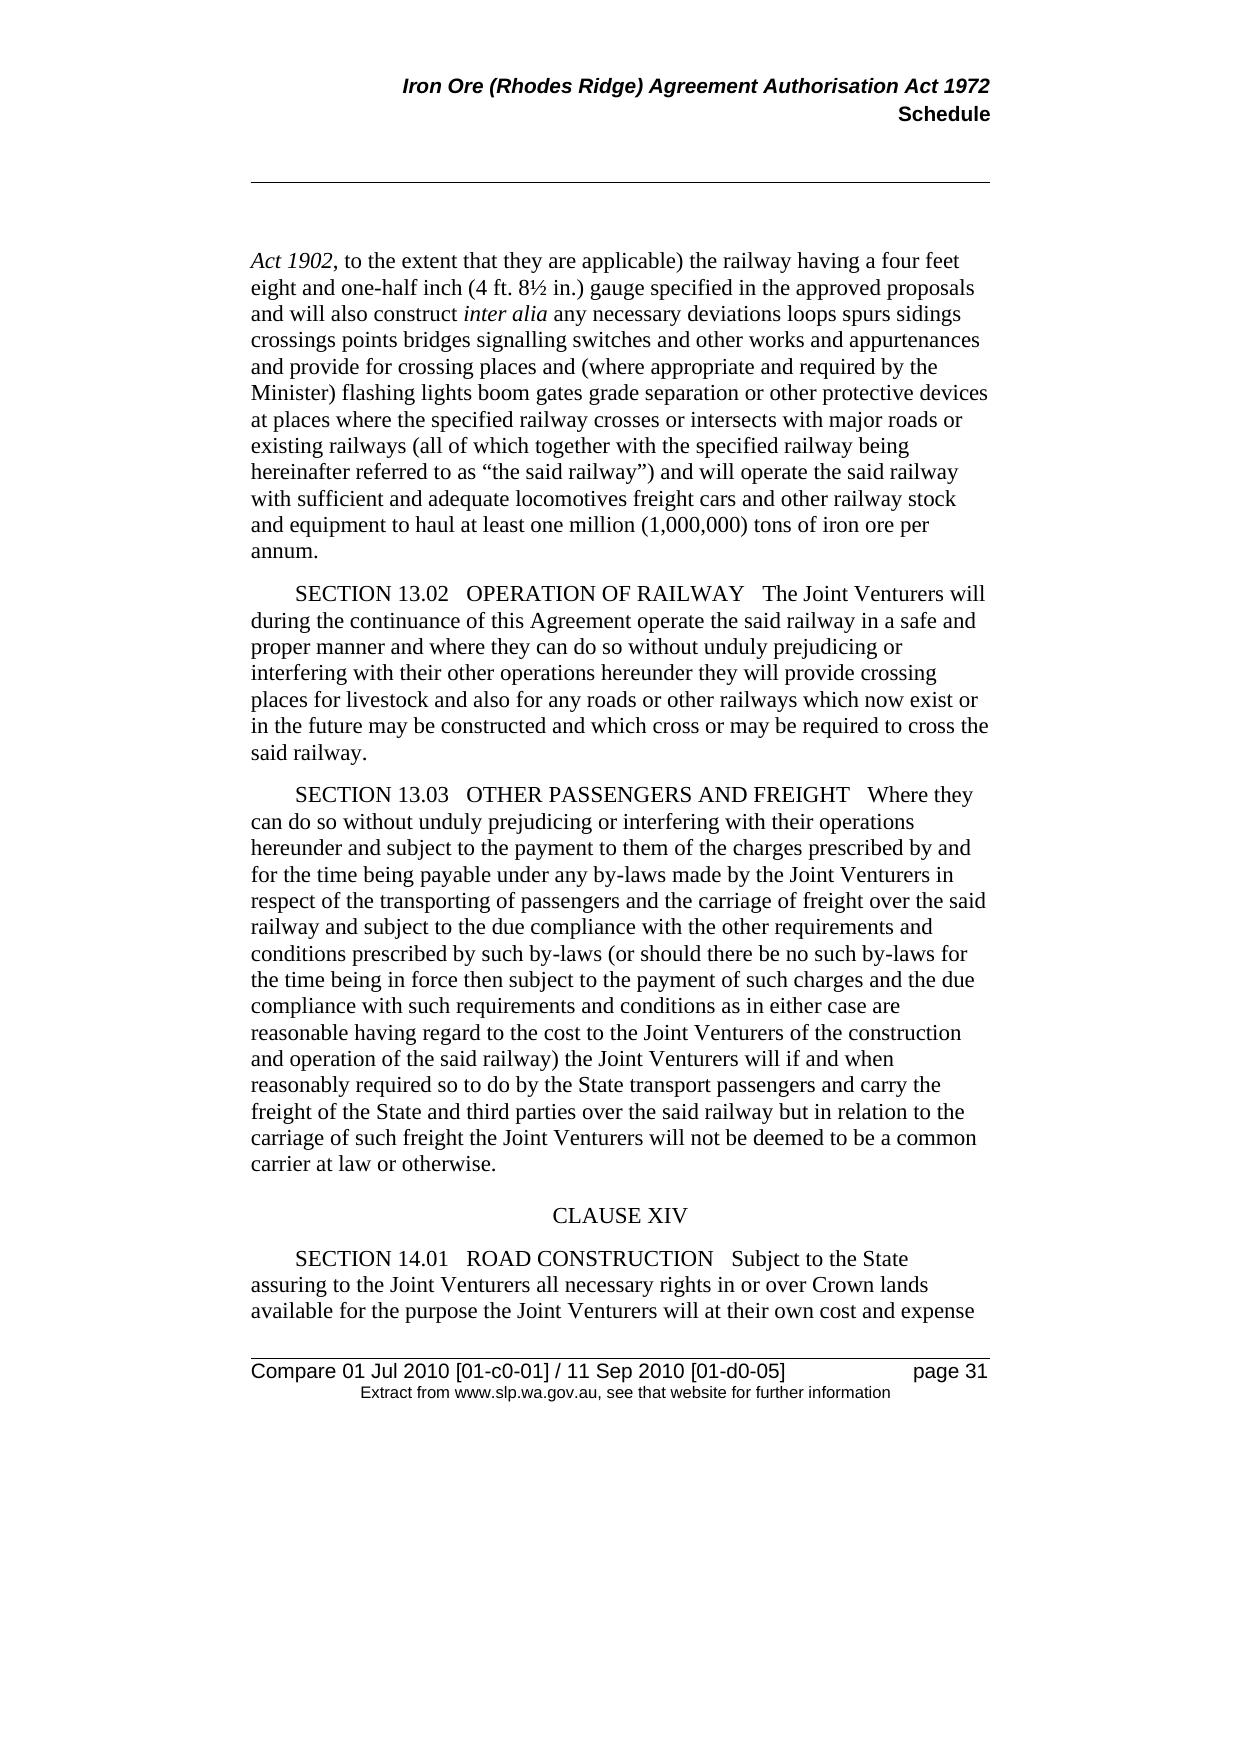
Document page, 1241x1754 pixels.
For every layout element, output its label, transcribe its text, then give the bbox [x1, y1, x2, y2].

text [251, 1245, 990, 1324]
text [251, 247, 990, 564]
text SECTION 13.03 OTHER PASSENGERS AND FREIGHT Where they can do so without unduly prejudicing or interfering with their operations hereunder and subject to the payment to them of the charges prescribed by and for the time being payable under any by-laws made by the Joint Venturers in respect of the transporting of passengers and the carriage of freight over the said railway and subject to the due compliance with the other requirements and conditions prescribed by such by-laws (or should there be no such by-laws for the time being in force then subject to the payment of such charges and the due compliance with such requirements and conditions as in either case are reasonable having regard to the cost to the Joint Venturers of the construction and operation of the said railway) the Joint Venturers will if and when reasonably required so to do by the State transport passengers and carry the freight of the State and third parties over the said railway but in relation to the carriage of such freight the Joint Venturers will not be deemed to be a common carrier at law or otherwise. [251, 782, 990, 1177]
subtitle CLAUSE XIV [251, 1202, 990, 1228]
text SECTION 13.02 OPERATION OF RAILWAY The Joint Venturers will during the continuance of this Agreement operate the said railway in a safe and proper manner and where they can do so without unduly prejudicing or interfering with their other operations hereunder they will provide crossing places for livestock and also for any roads or other railways which now exist or in the future may be constructed and which cross or may be required to cross the said railway. [251, 580, 990, 765]
